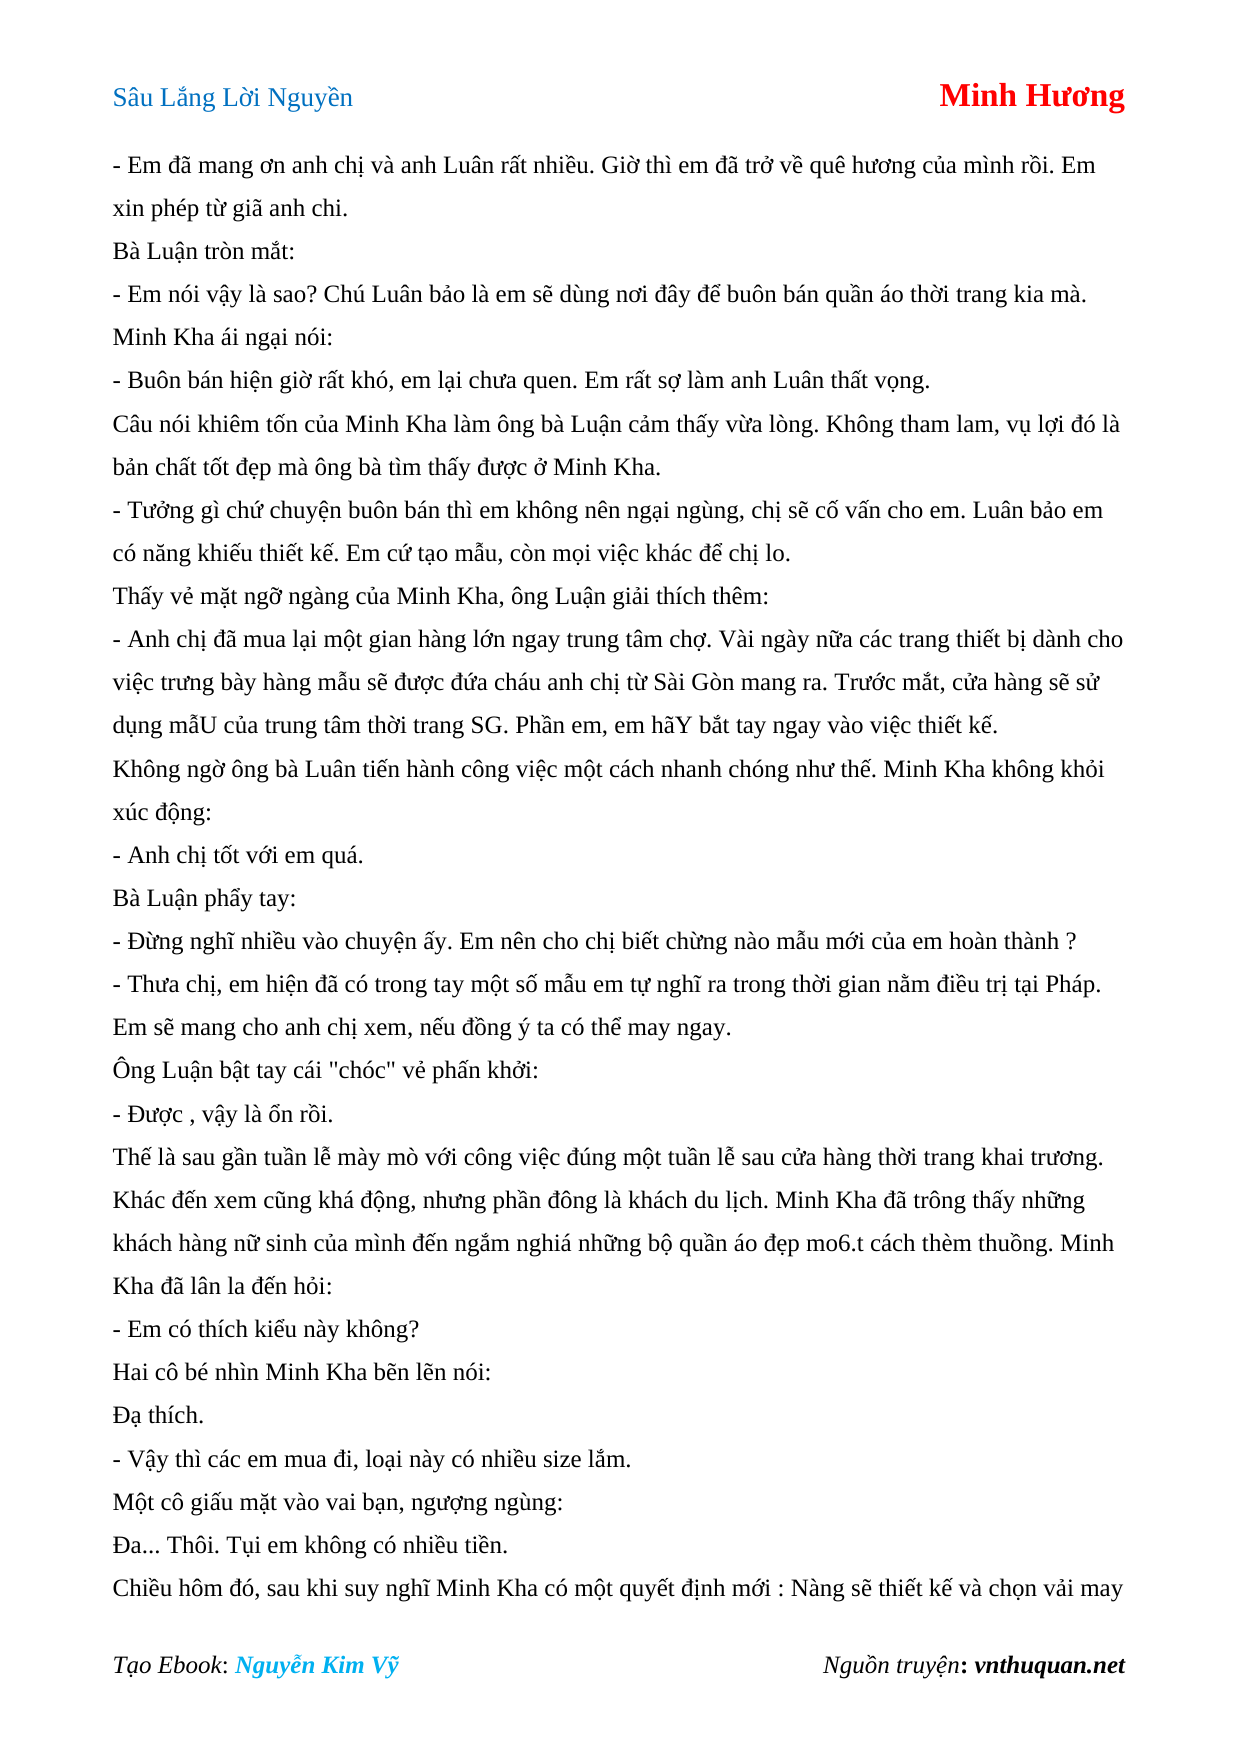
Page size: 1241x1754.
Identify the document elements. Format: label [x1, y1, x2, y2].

text [112, 150, 1128, 1602]
